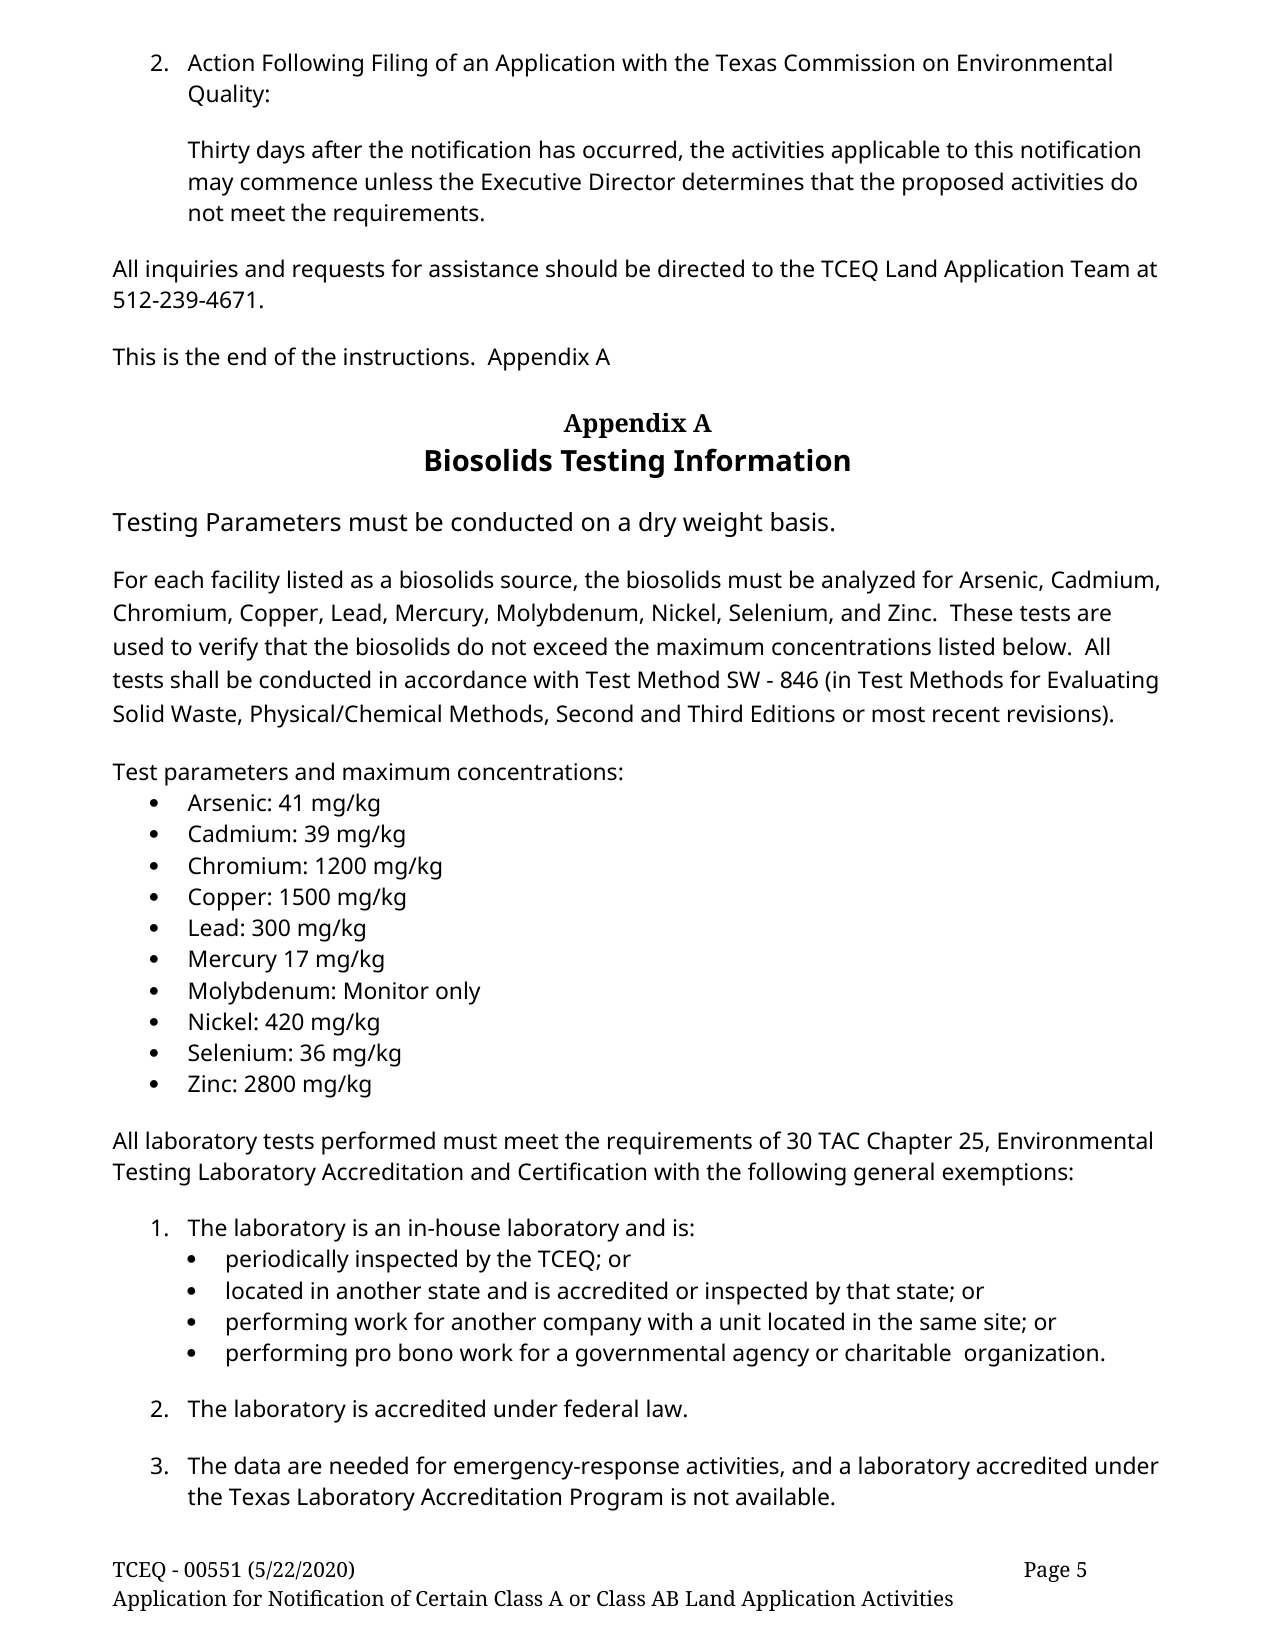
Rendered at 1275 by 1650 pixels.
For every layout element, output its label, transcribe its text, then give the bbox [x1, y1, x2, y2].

text This is the end of the instructions. Appendix A [112, 341, 1162, 372]
